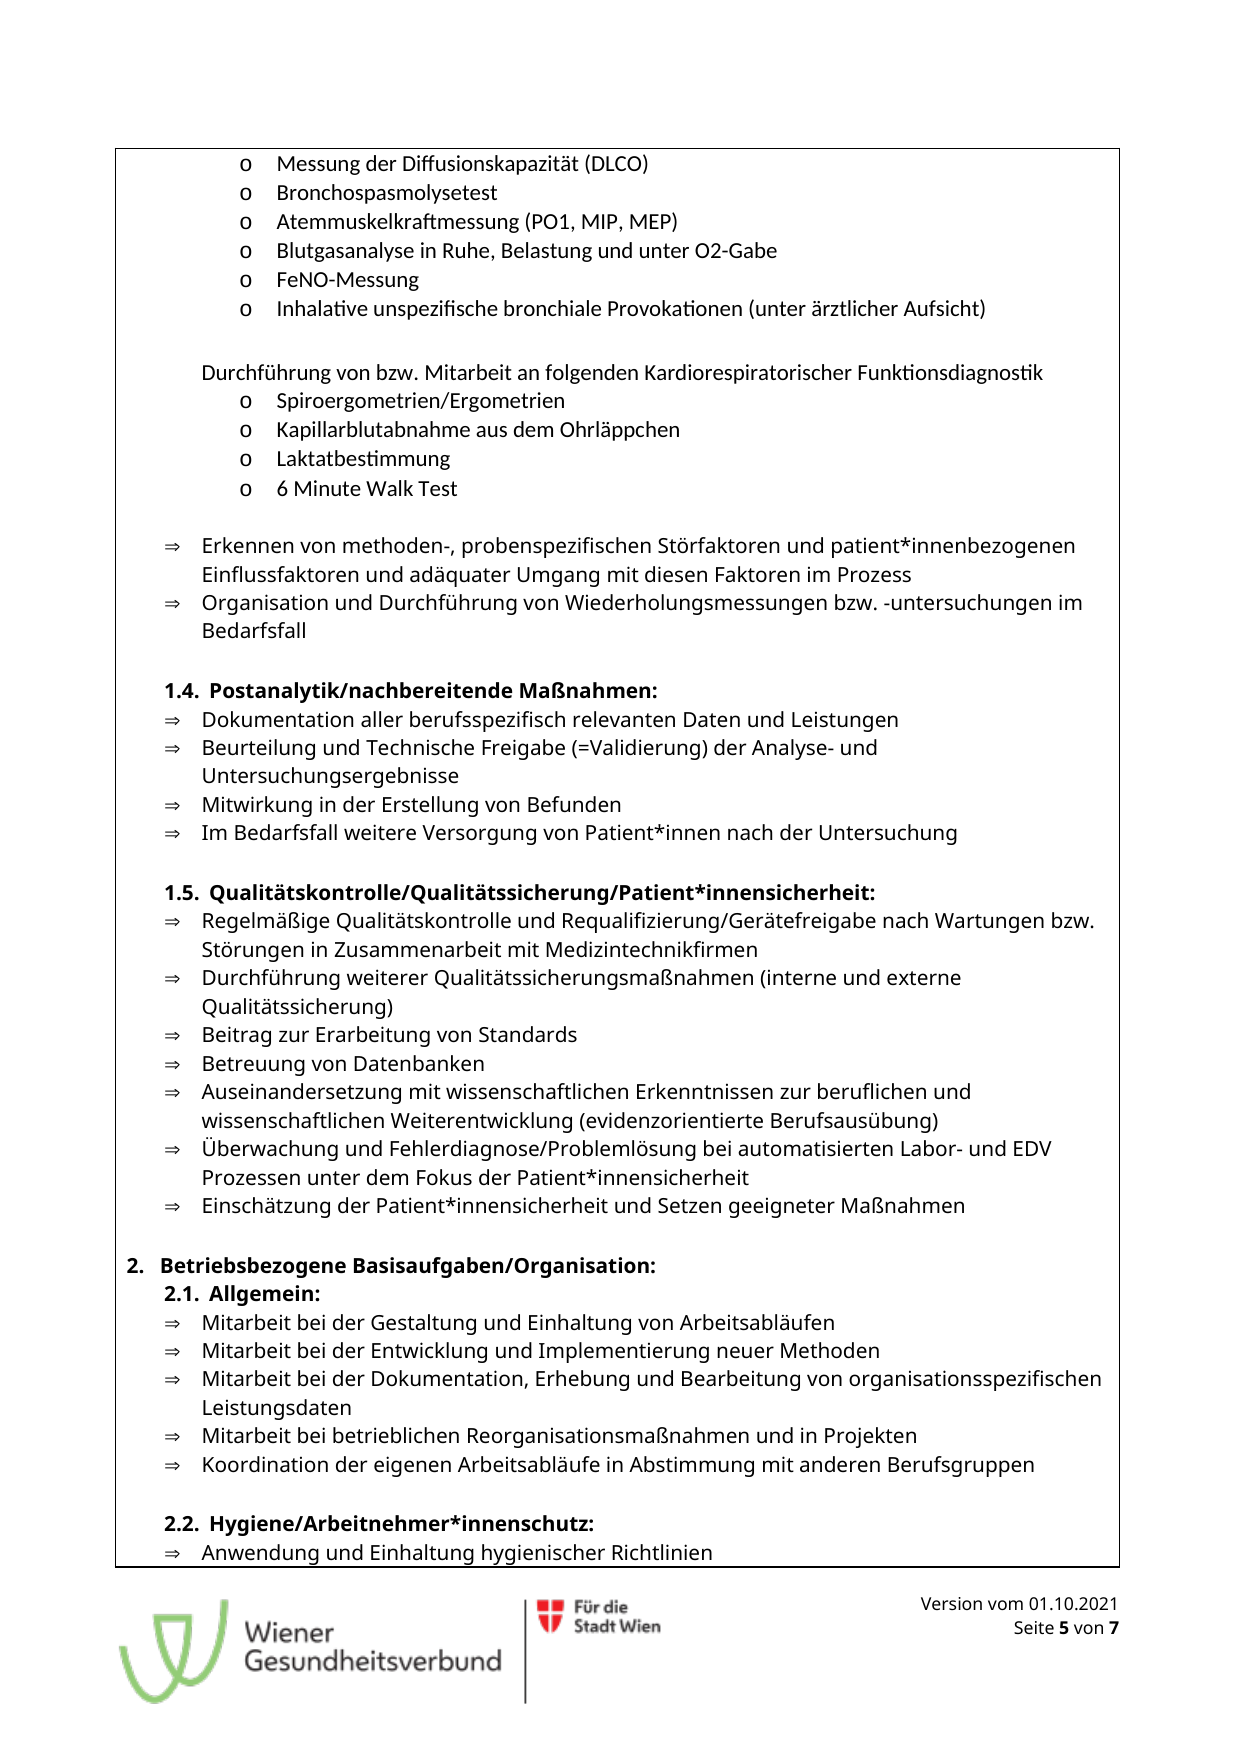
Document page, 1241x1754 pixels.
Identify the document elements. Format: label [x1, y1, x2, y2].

table_cell [116, 149, 1119, 1566]
